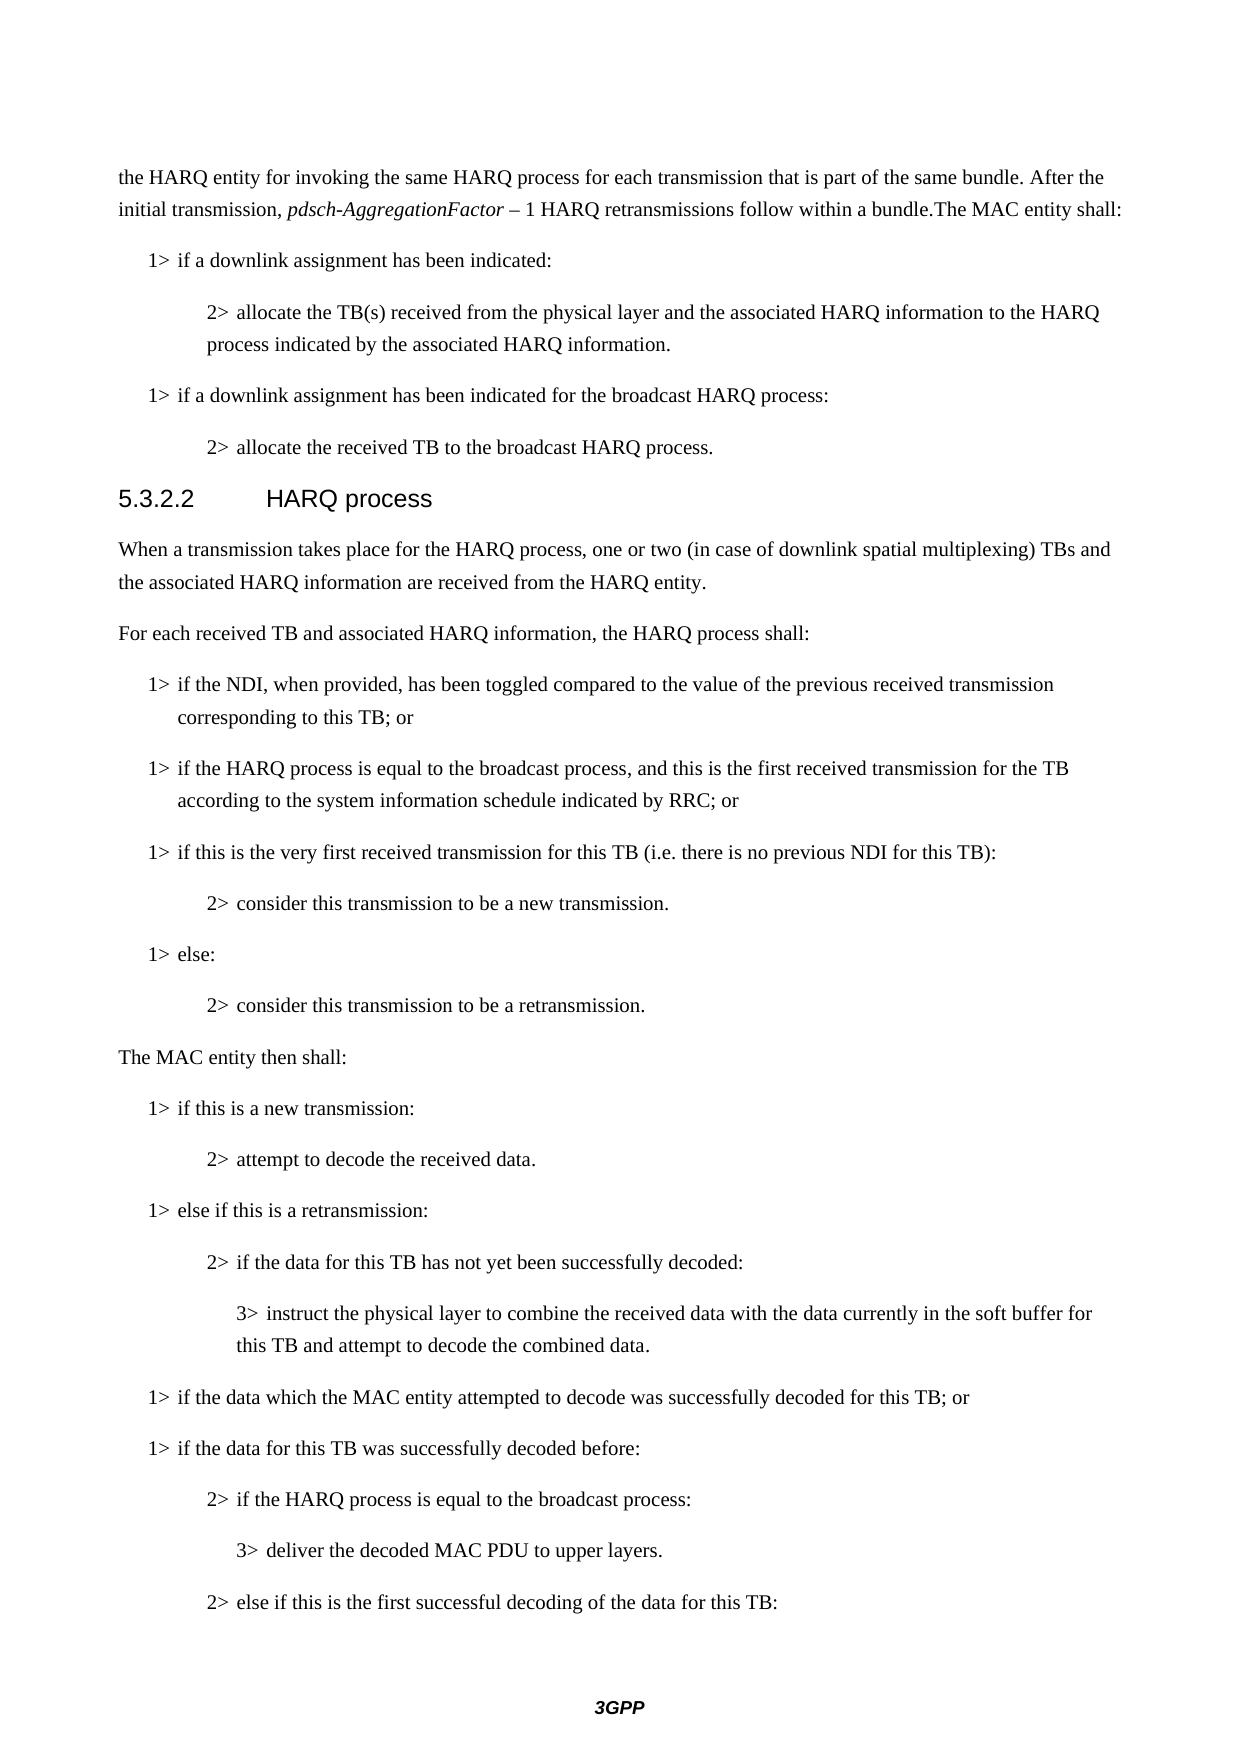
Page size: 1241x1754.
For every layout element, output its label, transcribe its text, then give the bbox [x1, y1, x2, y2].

text The MAC entity then shall: [118, 1040, 1122, 1073]
text 1> if the HARQ process is equal to the broadcast process, and this is the first received transmission for the TB according to the system information schedule indicated by RRC; or [148, 752, 1122, 817]
text 2> allocate the TB(s) received from the physical layer and the associated HARQ information to the HARQ process indicated by the associated HARQ information. [207, 295, 1122, 360]
text 1> if the data for this TB was successfully decoded before: [148, 1432, 1122, 1464]
text 2> consider this transmission to be a new transmission. [207, 887, 1122, 919]
subtitle 5.3.2.2 HARQ process [118, 482, 1122, 514]
text 2> else if this is the first successful decoding of the data for this TB: [207, 1585, 1122, 1618]
text 2> allocate the received TB to the broadcast HARQ process. [207, 430, 1122, 463]
text 2> attempt to decode the received data. [207, 1143, 1122, 1175]
text 1> if a downlink assignment has been indicated: [148, 244, 1122, 277]
text When a transmission takes place for the HARQ process, one or two (in case of downlink spatial multiplexing) TBs and the associated HARQ information are received from the HARQ entity. [118, 533, 1122, 598]
text 1> if this is a new transmission: [148, 1092, 1122, 1124]
text 3> deliver the decoded MAC PDU to upper layers. [236, 1534, 1122, 1567]
text 1> if a downlink assignment has been indicated for the broadcast HARQ process: [148, 379, 1122, 412]
text 1> else if this is a retransmission: [148, 1194, 1122, 1227]
text For each received TB and associated HARQ information, the HARQ process shall: [118, 617, 1122, 649]
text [118, 160, 1122, 225]
text 2> if the data for this TB has not yet been successfully decoded: [207, 1245, 1122, 1278]
text 2> if the HARQ process is equal to the broadcast process: [207, 1483, 1122, 1515]
text 3> instruct the physical layer to combine the received data with the data currently in the soft buffer for this TB and attempt to decode the combined data. [236, 1297, 1122, 1362]
text 1> if the data which the MAC entity attempted to decode was successfully decoded for this TB; or [148, 1380, 1122, 1413]
text 1> else: [148, 938, 1122, 970]
text 1> if the NDI, when provided, has been toggled compared to the value of the previous received transmission corresponding to this TB; or [148, 668, 1122, 733]
text 1> if this is the very first received transmission for this TB (i.e. there is no previous NDI for this TB): [148, 835, 1122, 868]
text 2> consider this transmission to be a retransmission. [207, 989, 1122, 1022]
